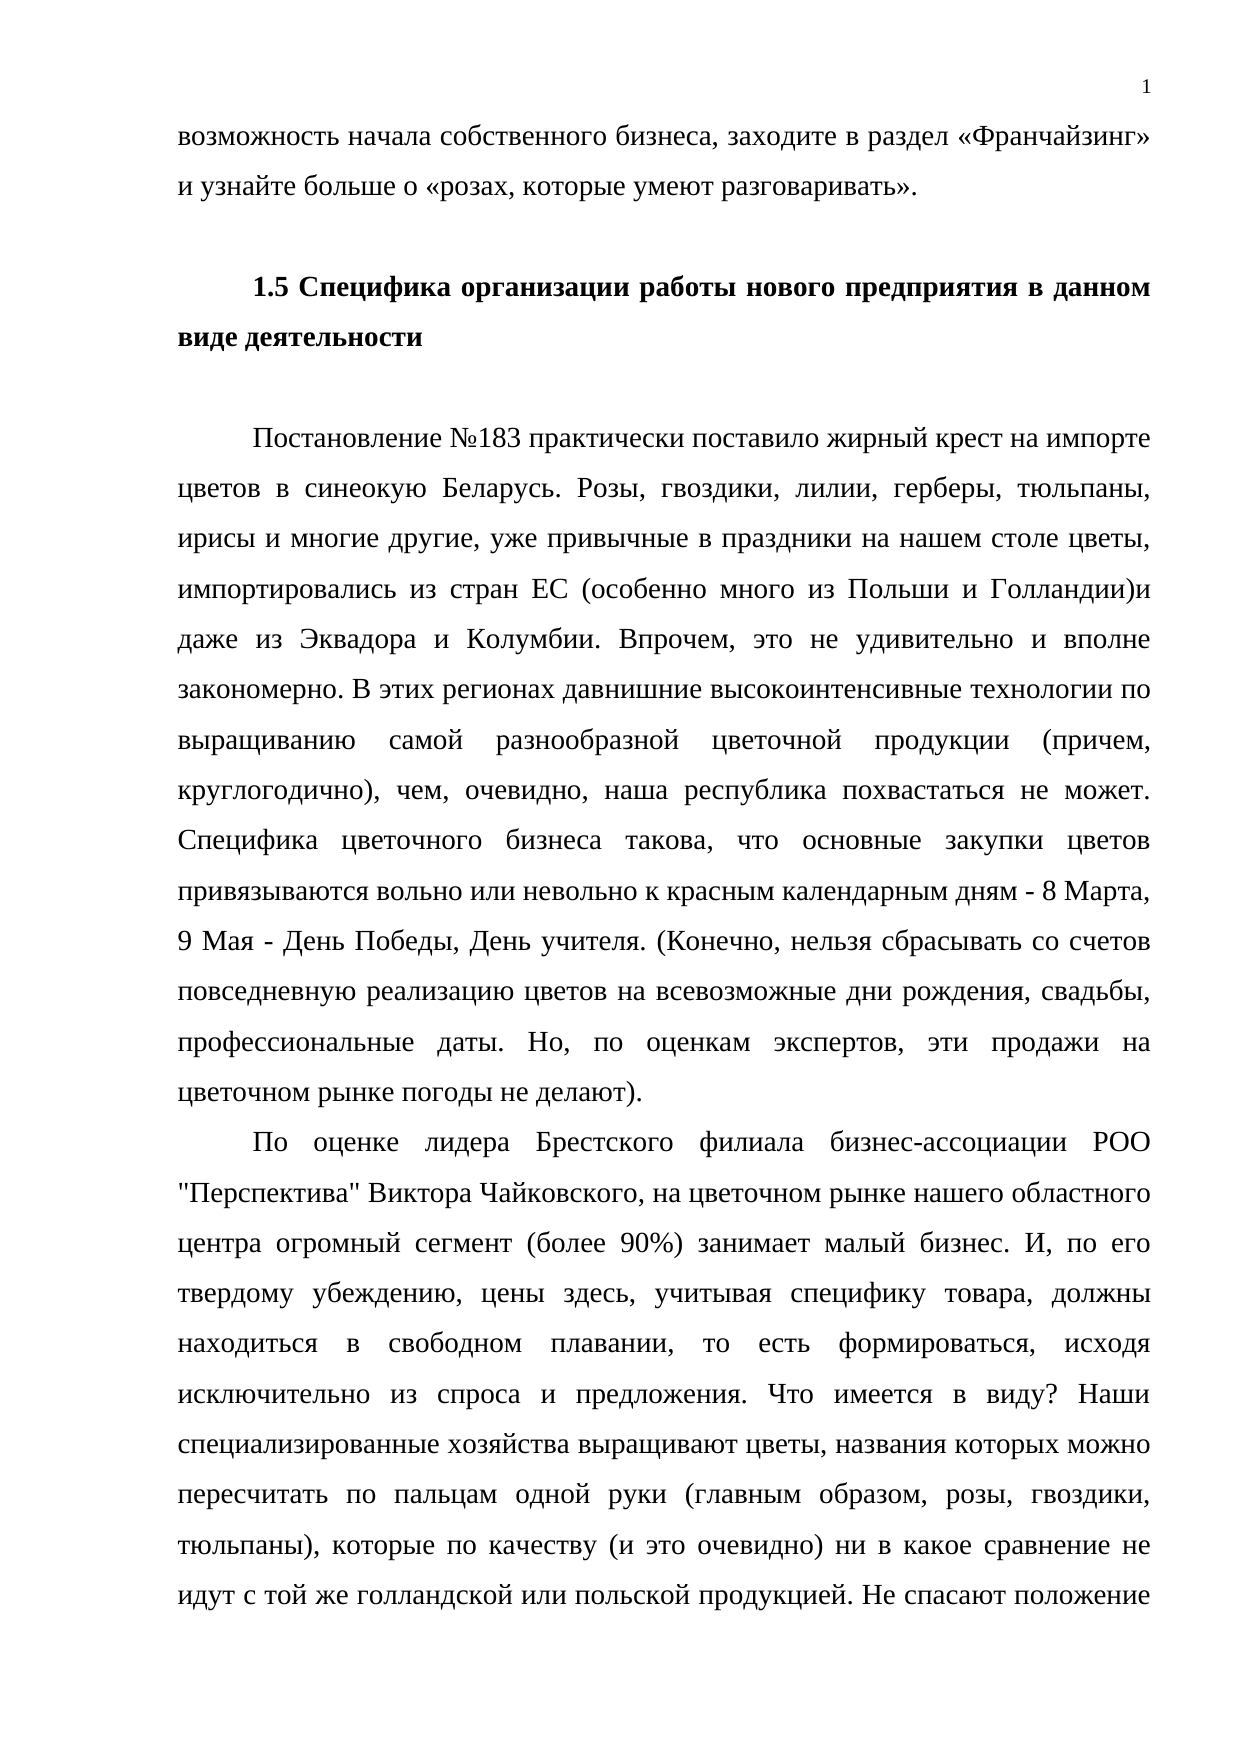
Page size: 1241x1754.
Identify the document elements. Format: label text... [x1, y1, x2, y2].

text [177, 1124, 1152, 1611]
text Постановление №183 практически поставило жирный крест на импорте цветов в синеокую Беларусь. Розы, гвоздики, лилии, герберы, тюльпаны, ирисы и многие другие, уже привычные в праздники на нашем столе цветы, импортировались из стран ЕС (особенно много из Польши и Голландии)и даже из Эквадора и Колумбии. Впрочем, это не удивительно и вполне закономерно. В этих регионах давнишние высокоинтенсивные технологии по выращиванию самой разнообразной цветочной продукции (причем, круглогодично), чем, очевидно, наша республика похвастаться не может. Специфика цветочного бизнеса такова, что основные закупки цветов привязываются вольно или невольно к красным календарным дням - 8 Марта, 9 Мая - День Победы, День учителя. (Конечно, нельзя сбрасывать со счетов повседневную реализацию цветов на всевозможные дни рождения, свадьбы, профессиональные даты. Но, по оценкам экспертов, эти продажи на цветочном рынке погоды не делают). [177, 420, 1152, 1108]
subtitle 1.5 Специфика организации работы нового предприятия в данном виде деятельности [177, 269, 1152, 353]
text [177, 118, 1152, 202]
